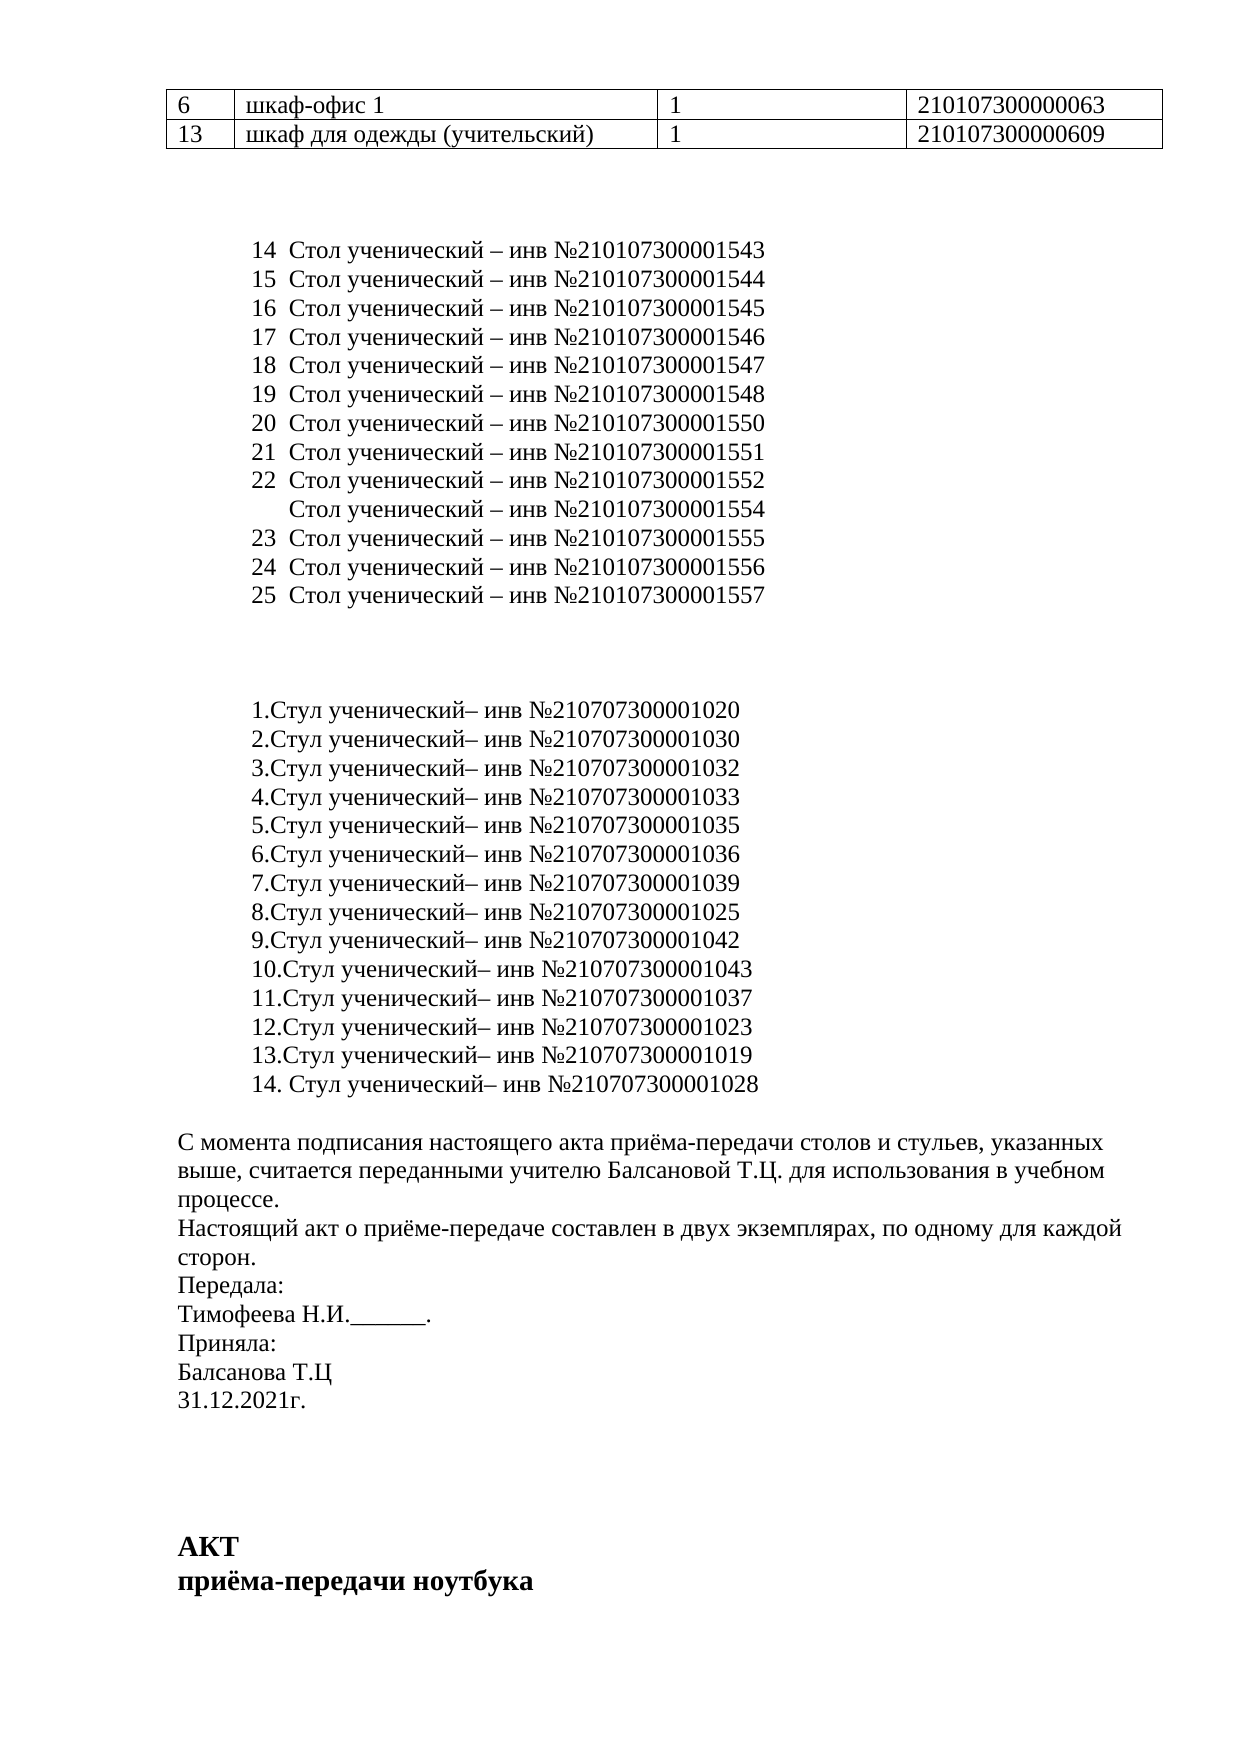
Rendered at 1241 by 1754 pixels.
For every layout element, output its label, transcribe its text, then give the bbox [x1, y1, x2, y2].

text 4.Стул ученический– инв №210707300001033 [251, 782, 1152, 811]
text 9.Стул ученический– инв №210707300001042 [251, 926, 1152, 954]
table_cell 1 [658, 120, 906, 148]
text 8.Стул ученический– инв №210707300001025 [251, 897, 1152, 926]
list Стол ученический – инв №210107300001557 [251, 581, 1152, 609]
list Стол ученический – инв №210107300001548 [251, 379, 1152, 408]
text Тимофеева Н.И.______. [177, 1299, 1152, 1328]
text Стол ученический – инв №210107300001554 [288, 494, 1152, 523]
list Стол ученический – инв №210107300001547 [251, 351, 1152, 379]
text 11.Стул ученический– инв №210707300001037 [251, 983, 1152, 1012]
list Стол ученический – инв №210107300001552 [251, 466, 1152, 494]
text АКТ [177, 1529, 1152, 1563]
table_cell 210107300000609 [907, 120, 1162, 148]
text 6.Стул ученический– инв №210707300001036 [251, 839, 1152, 868]
text Настоящий акт о приёме-передаче составлен в двух экземплярах, по одному для каждой сторон. [177, 1213, 1152, 1271]
list Стол ученический – инв №210107300001543 [251, 236, 1152, 264]
text 13.Стул ученический– инв №210707300001019 [251, 1041, 1152, 1069]
table_header 210107300000063 [907, 90, 1162, 118]
list Стол ученический – инв №210107300001546 [251, 322, 1152, 351]
list Стол ученический – инв №210107300001551 [251, 437, 1152, 466]
text 14. Стул ученический– инв №210707300001028 [251, 1069, 1152, 1098]
table_header шкаф-офис 1 [235, 90, 657, 118]
table_cell 13 [167, 120, 234, 148]
text 31.12.2021г. [177, 1386, 1152, 1414]
list Стол ученический – инв №210107300001556 [251, 552, 1152, 581]
text приёма-передачи ноутбука [177, 1563, 1152, 1596]
text 1.Стул ученический– инв №210707300001020 [251, 696, 1152, 724]
text 7.Стул ученический– инв №210707300001039 [251, 868, 1152, 897]
text С момента подписания настоящего акта приёма-передачи столов и стульев, указанных выше, считается переданными учителю Балсановой Т.Ц. для использования в учебном процессе. [177, 1127, 1152, 1213]
text 10.Стул ученический– инв №210707300001043 [251, 954, 1152, 983]
table_header 1 [658, 90, 906, 118]
text Приняла: [177, 1328, 1152, 1357]
text 12.Стул ученический– инв №210707300001023 [251, 1012, 1152, 1041]
text 5.Стул ученический– инв №210707300001035 [251, 811, 1152, 839]
text Балсанова Т.Ц [177, 1357, 1152, 1386]
text Передала: [177, 1271, 1152, 1299]
list Стол ученический – инв №210107300001550 [251, 408, 1152, 437]
text 3.Стул ученический– инв №210707300001032 [251, 753, 1152, 782]
text 2.Стул ученический– инв №210707300001030 [251, 724, 1152, 753]
list Стол ученический – инв №210107300001544 [251, 264, 1152, 293]
list Стол ученический – инв №210107300001545 [251, 293, 1152, 322]
table_header 6 [167, 90, 234, 118]
list Стол ученический – инв №210107300001555 [251, 523, 1152, 552]
table_cell шкаф для одежды (учительский) [235, 120, 657, 148]
